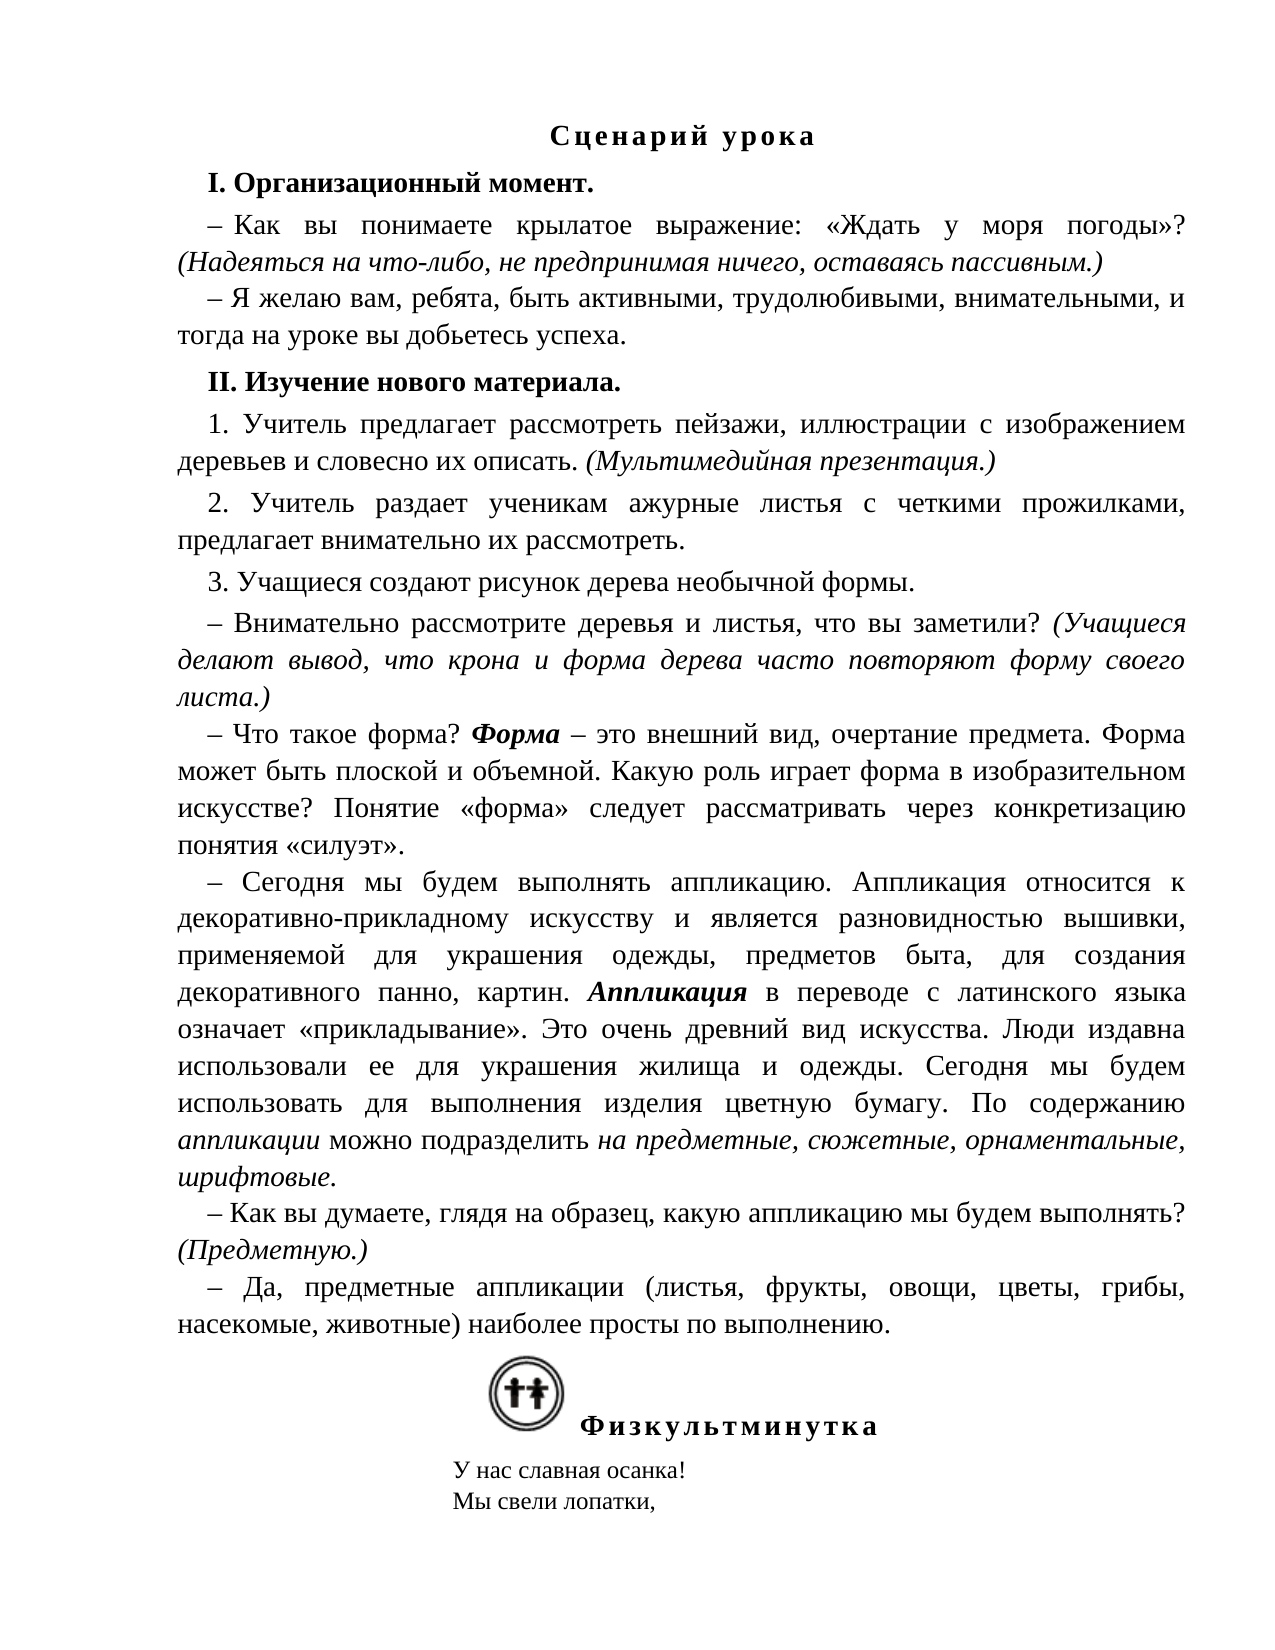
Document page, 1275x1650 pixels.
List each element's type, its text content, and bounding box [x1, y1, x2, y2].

picture [486, 1353, 569, 1436]
text – Как вы думаете, глядя на образец, какую аппликацию мы будем выполнять? (Предметную.) [177, 1196, 1186, 1266]
text У нас славная осанка! [452, 1455, 1186, 1483]
text 3. Учащиеся создают рисунок дерева необычной формы. [177, 564, 1186, 597]
text – Внимательно рассмотрите деревья и листья, что вы заметили? (Учащиеся делают вывод, что крона и форма дерева часто повторяют форму своего листа.) [177, 606, 1186, 713]
text II. Изучение нового материала. [177, 364, 1186, 398]
text I. Организационный момент. [177, 165, 1186, 198]
text Мы свели лопатки, [452, 1486, 1186, 1515]
text 2. Учитель раздает ученикам ажурные листья с четкими прожилками, предлагает внимательно их рассмотреть. [177, 485, 1186, 555]
text Сценарий урока [177, 118, 1186, 152]
text – Сегодня мы будем выполнять аппликацию. Аппликация относится к декоративно-прикладному искусству и является разновидностью вышивки, применяемой для украшения одежды, предметов быта, для создания декоративного панно, картин. Аппликация в переводе с латинского языка означает «прикладывание». Это очень древний вид искусства. Люди издавна использовали ее для украшения жилища и одежды. Сегодня мы будем использовать для выполнения изделия цветную бумагу. По содержанию аппликации можно подразделить на предметные, сюжетные, орнаментальные, шрифтовые. [177, 864, 1186, 1192]
text Физкультминутка [177, 1353, 1186, 1441]
text – Да, предметные аппликации (листья, фрукты, овощи, цветы, грибы, насекомые, животные) наиболее просты по выполнению. [177, 1269, 1186, 1340]
text – Я желаю вам, ребята, быть активными, трудолюбивыми, внимательными, и тогда на уроке вы добьетесь успеха. [177, 281, 1186, 351]
text 1. Учитель предлагает рассмотреть пейзажи, иллюстрации с изображением деревьев и словесно их описать. (Мультимедийная презентация.) [177, 406, 1186, 477]
text – Как вы понимаете крылатое выражение: «Ждать у моря погоды»? (Надеяться на что-либо, не предпринимая ничего, оставаясь пассивным.) [177, 207, 1186, 277]
text – Что такое форма? Форма – это внешний вид, очертание предмета. Форма может быть плоской и объемной. Какую роль играет форма в изобразительном искусстве? Понятие «форма» следует рассматривать через конкретизацию понятия «силуэт». [177, 716, 1186, 860]
